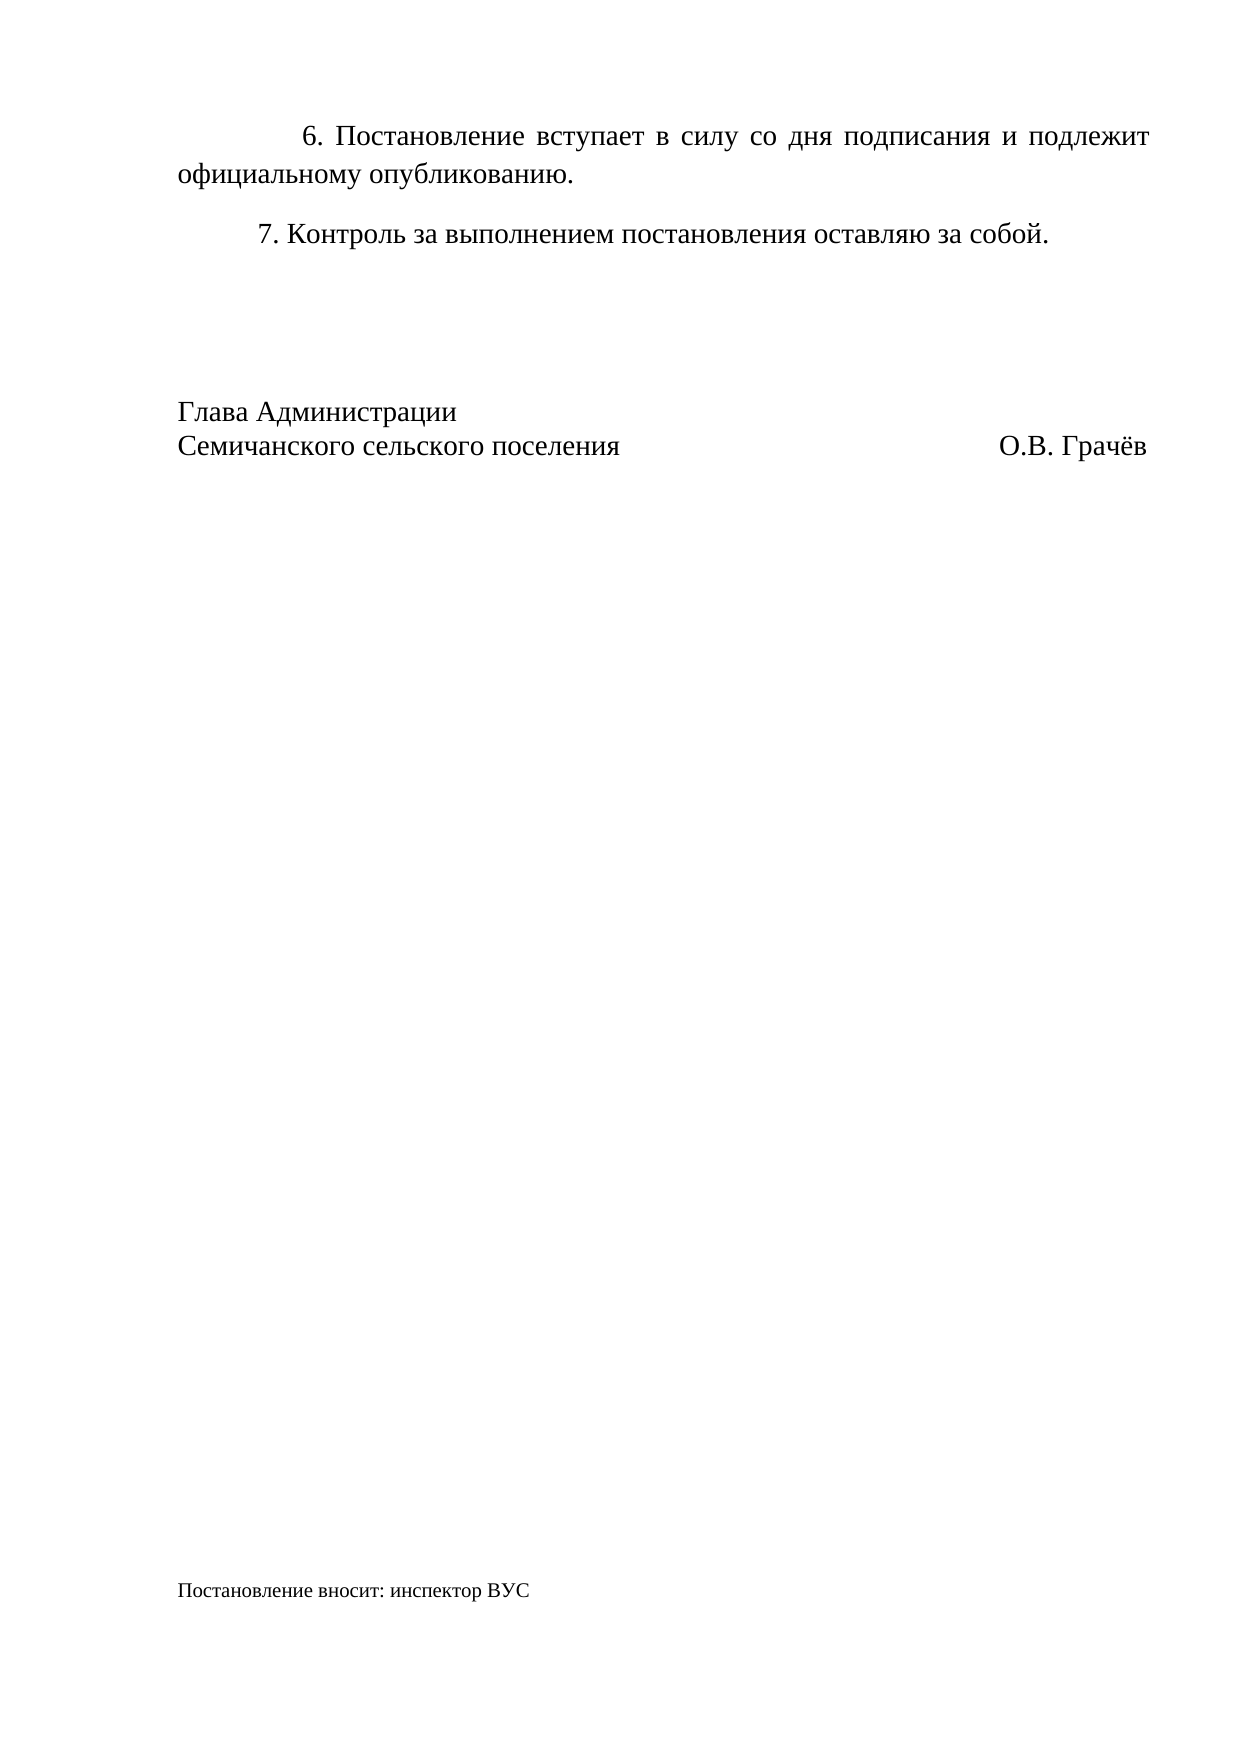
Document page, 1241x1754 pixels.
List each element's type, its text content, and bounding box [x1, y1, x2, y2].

text Семичанского сельского поселения О.В. Грачёв [177, 428, 1152, 461]
text 7. Контроль за выполнением постановления оставляю за собой. [177, 216, 1152, 249]
text Глава Администрации [177, 394, 1152, 428]
text Постановление вносит: инспектор ВУС [177, 1578, 1152, 1602]
text 6. Постановление вступает в силу со дня подписания и подлежит официальному опубликованию. [177, 118, 1152, 190]
